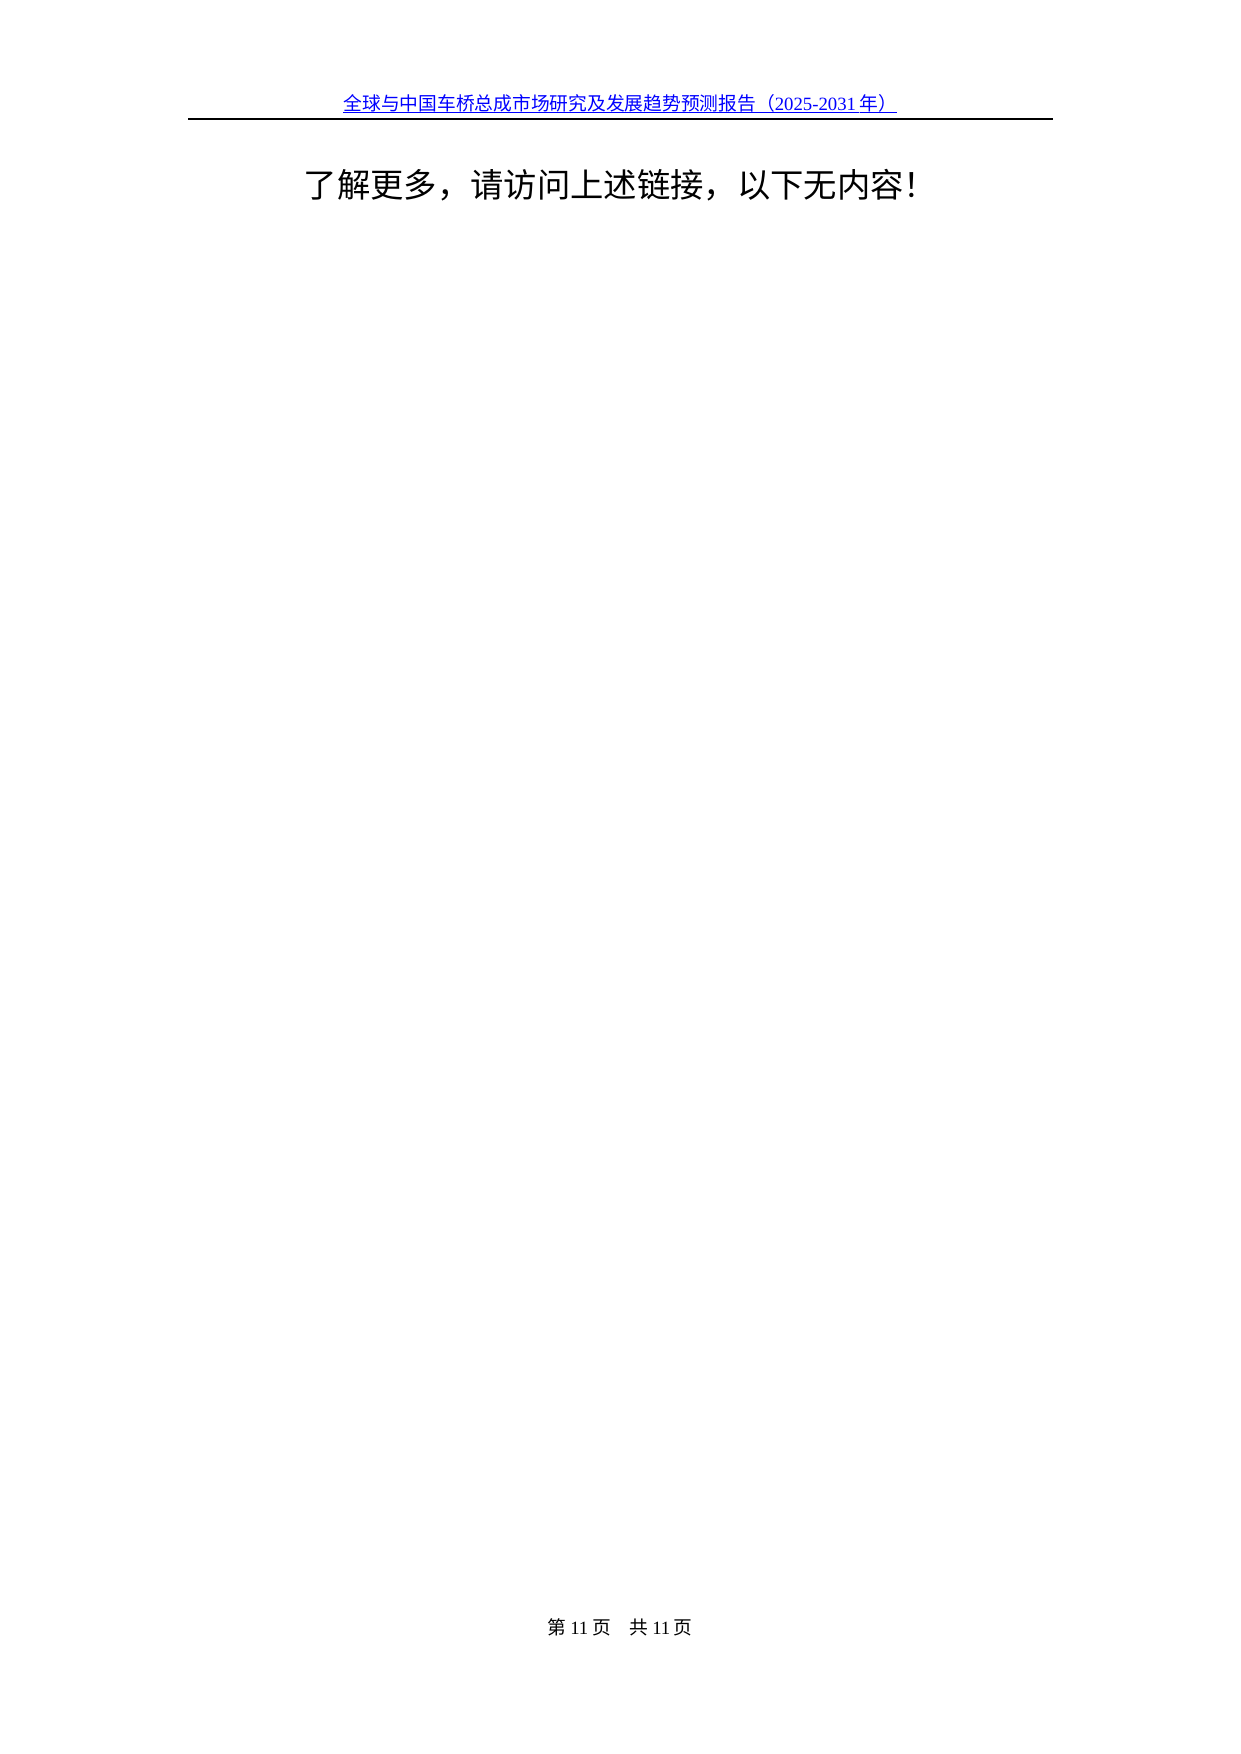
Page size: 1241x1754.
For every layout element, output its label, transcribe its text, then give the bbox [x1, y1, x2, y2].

title 了解更多，请访问上述链接，以下无内容！ [187, 150, 1053, 215]
